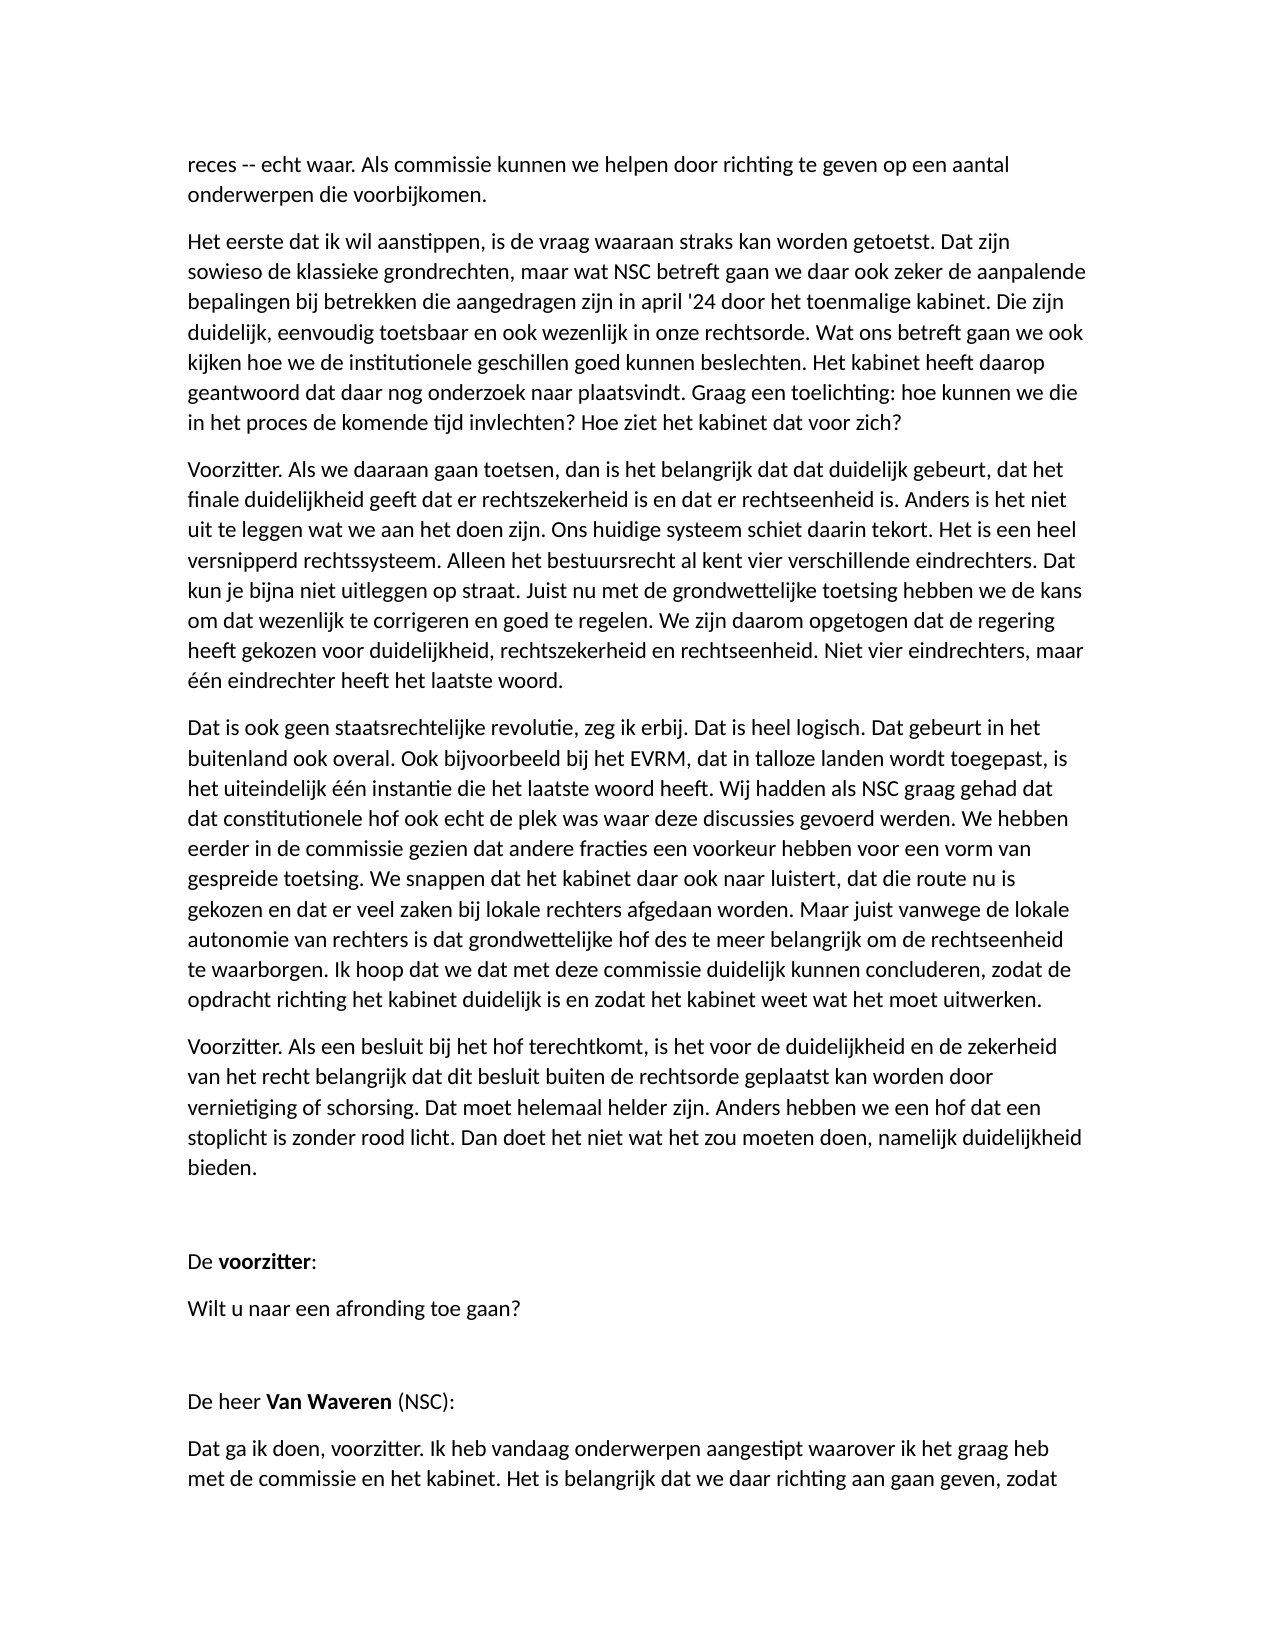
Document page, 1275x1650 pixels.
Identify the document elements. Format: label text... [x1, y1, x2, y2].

text Het eerste dat ik wil aanstippen, is de vraag waaraan straks kan worden getoetst. Dat zijn sowieso de klassieke grondrechten, maar wat NSC betreft gaan we daar ook zeker de aanpalende bepalingen bij betrekken die aangedragen zijn in april '24 door het toenmalige kabinet. Die zijn duidelijk, eenvoudig toetsbaar en ook wezenlijk in onze rechtsorde. Wat ons betreft gaan we ook kijken hoe we de institutionele geschillen goed kunnen beslechten. Het kabinet heeft daarop geantwoord dat daar nog onderzoek naar plaatsvindt. Graag een toelichting: hoe kunnen we die in het proces de komende tijd invlechten? Hoe ziet het kabinet dat voor zich? [187, 227, 1087, 436]
text De heer Van Waveren (NSC): [187, 1387, 1087, 1416]
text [187, 1434, 1087, 1493]
text Voorzitter. Als we daaraan gaan toetsen, dan is het belangrijk dat dat duidelijk gebeurt, dat het finale duidelijkheid geeft dat er rechtszekerheid is en dat er rechtseenheid is. Anders is het niet uit te leggen wat we aan het doen zijn. Ons huidige systeem schiet daarin tekort. Het is een heel versnipperd rechtssysteem. Alleen het bestuursrecht al kent vier verschillende eindrechters. Dat kun je bijna niet uitleggen op straat. Juist nu met de grondwettelijke toetsing hebben we de kans om dat wezenlijk te corrigeren en goed te regelen. We zijn daarom opgetogen dat de regering heeft gekozen voor duidelijkheid, rechtszekerheid en rechtseenheid. Niet vier eindrechters, maar één eindrechter heeft het laatste woord. [187, 455, 1087, 695]
text Voorzitter. Als een besluit bij het hof terechtkomt, is het voor de duidelijkheid en de zekerheid van het recht belangrijk dat dit besluit buiten de rechtsorde geplaatst kan worden door vernietiging of schorsing. Dat moet helemaal helder zijn. Anders hebben we een hof dat een stoplicht is zonder rood licht. Dan doet het niet wat het zou moeten doen, namelijk duidelijkheid bieden. [187, 1032, 1087, 1181]
text De voorzitter: [187, 1247, 1087, 1275]
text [187, 150, 1087, 208]
text Wilt u naar een afronding toe gaan? [187, 1294, 1087, 1322]
text Dat is ook geen staatsrechtelijke revolutie, zeg ik erbij. Dat is heel logisch. Dat gebeurt in het buitenland ook overal. Ook bijvoorbeeld bij het EVRM, dat in talloze landen wordt toegepast, is het uiteindelijk één instantie die het laatste woord heeft. Wij hadden als NSC graag gehad dat dat constitutionele hof ook echt de plek was waar deze discussies gevoerd werden. We hebben eerder in de commissie gezien dat andere fracties een voorkeur hebben voor een vorm van gespreide toetsing. We snappen dat het kabinet daar ook naar luistert, dat die route nu is gekozen en dat er veel zaken bij lokale rechters afgedaan worden. Maar juist vanwege de lokale autonomie van rechters is dat grondwettelijke hof des te meer belangrijk om de rechtseenheid te waarborgen. Ik hoop dat we dat met deze commissie duidelijk kunnen concluderen, zodat de opdracht richting het kabinet duidelijk is en zodat het kabinet weet wat het moet uitwerken. [187, 713, 1087, 1013]
